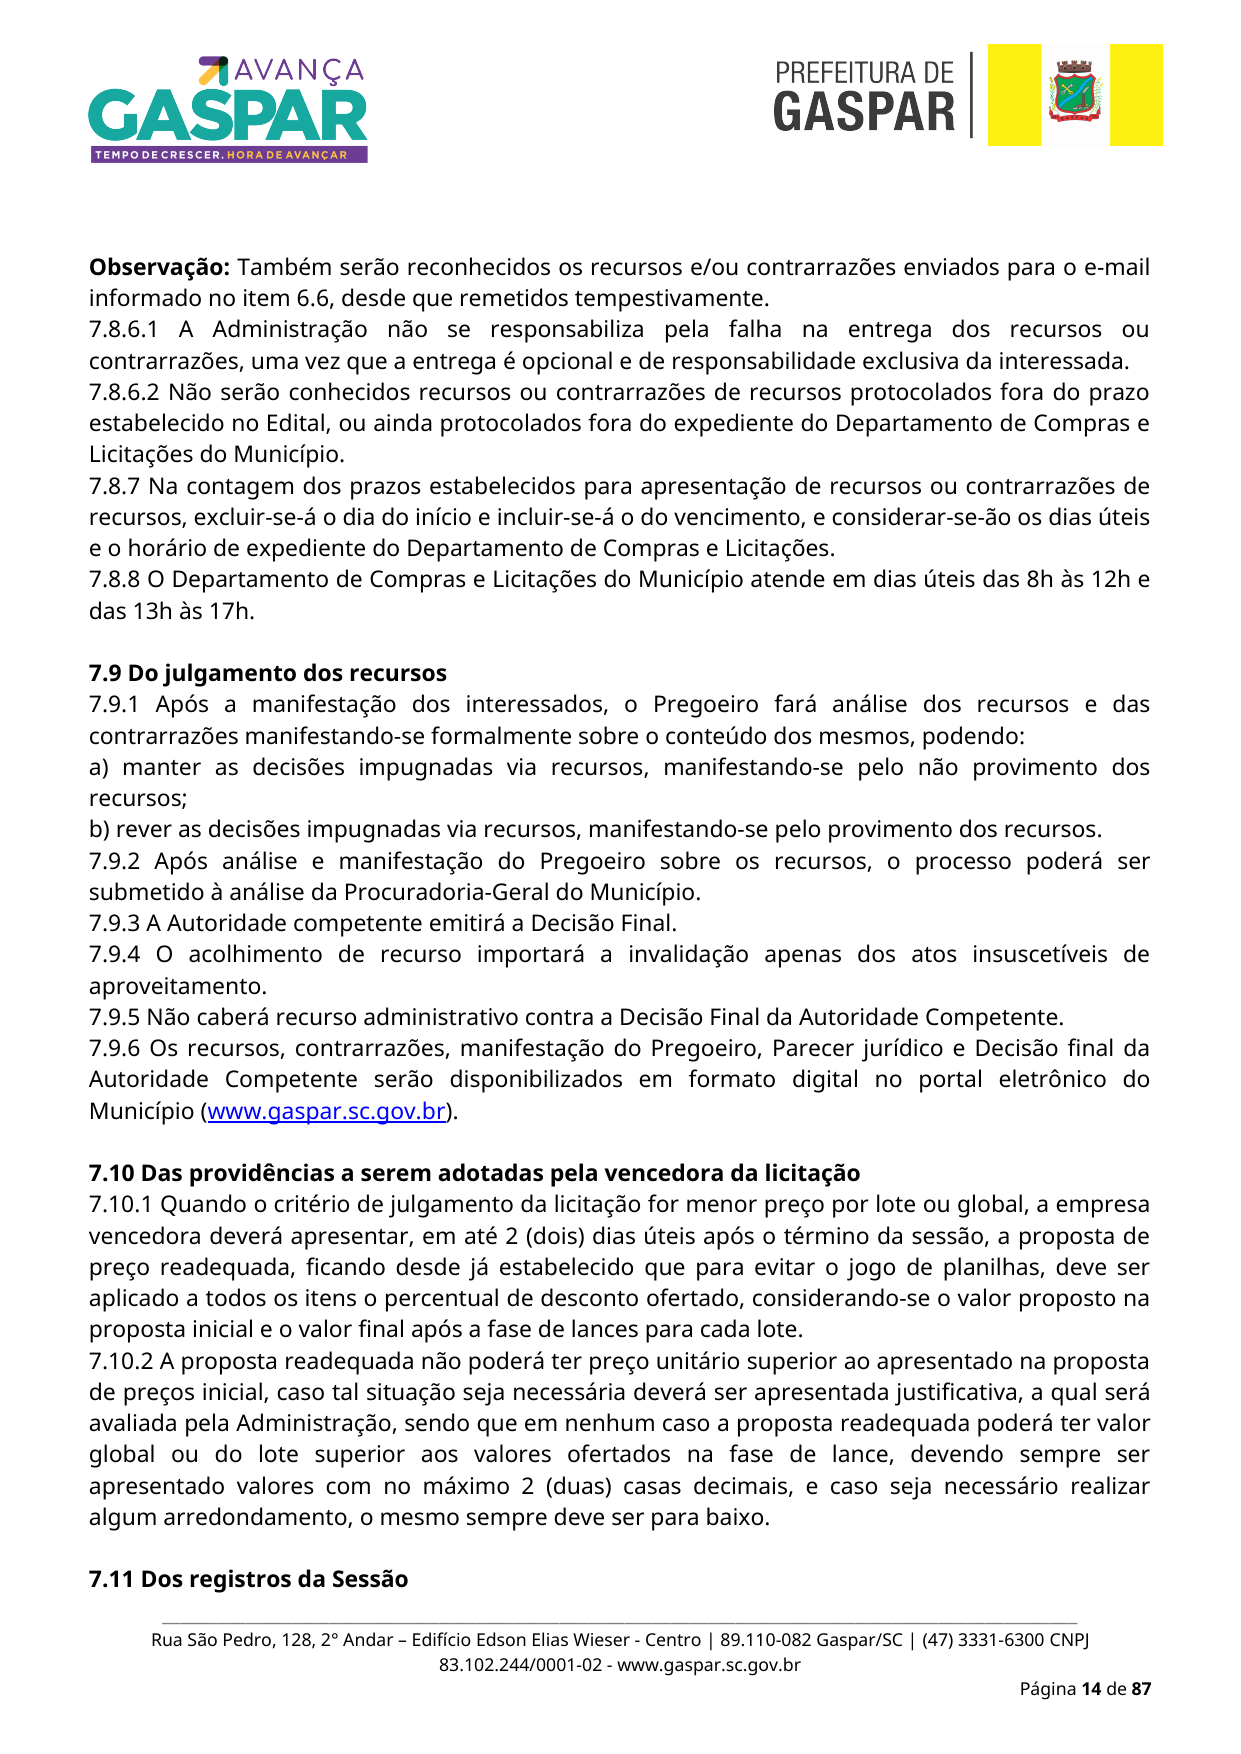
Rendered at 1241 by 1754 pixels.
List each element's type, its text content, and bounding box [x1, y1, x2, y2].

text 7.11 Dos registros da Sessão [89, 1563, 1152, 1594]
text 7.9.3 A Autoridade competente emitirá a Decisão Final. [89, 907, 1152, 938]
text 7.8.7 Na contagem dos prazos estabelecidos para apresentação de recursos ou contrarrazões de recursos, excluir-se-á o dia do início e incluir-se-á o do vencimento, e considerar-se-ão os dias úteis e o horário de expediente do Departamento de Compras e Licitações. [89, 469, 1152, 563]
text 7.9.5 Não caberá recurso administrativo contra a Decisão Final da Autoridade Competente. [89, 1001, 1152, 1032]
text 7.9.6 Os recursos, contrarrazões, manifestação do Pregoeiro, Parecer jurídico e Decisão final da Autoridade Competente serão disponibilizados em formato digital no portal eletrônico do Município (www.gaspar.sc.gov.br). [89, 1032, 1152, 1126]
text 7.8.6.2 Não serão conhecidos recursos ou contrarrazões de recursos protocolados fora do prazo estabelecido no Edital, ou ainda protocolados fora do expediente do Departamento de Compras e Licitações do Município. [89, 376, 1152, 469]
text 7.10 Das providências a serem adotadas pela vencedora da licitação [89, 1157, 1152, 1188]
text 7.8.6.1 A Administração não se responsabiliza pela falha na entrega dos recursos ou contrarrazões, uma vez que a entrega é opcional e de responsabilidade exclusiva da interessada. [89, 313, 1152, 376]
text 7.10.2 A proposta readequada não poderá ter preço unitário superior ao apresentado na proposta de preços inicial, caso tal situação seja necessária deverá ser apresentada justificativa, a qual será avaliada pela Administração, sendo que em nenhum caso a proposta readequada poderá ter valor global ou do lote superior aos valores ofertados na fase de lance, devendo sempre ser apresentado valores com no máximo 2 (duas) casas decimais, e caso seja necessário realizar algum arredondamento, o mesmo sempre deve ser para baixo. [89, 1344, 1152, 1532]
text b) rever as decisões impugnadas via recursos, manifestando-se pelo provimento dos recursos. [89, 813, 1152, 844]
text 7.9.2 Após análise e manifestação do Pregoeiro sobre os recursos, o processo poderá ser submetido à análise da Procuradoria-Geral do Município. [89, 844, 1152, 907]
text 7.9.4 O acolhimento de recurso importará a invalidação apenas dos atos insuscetíveis de aproveitamento. [89, 938, 1152, 1001]
text 7.9 Do julgamento dos recursos [89, 657, 1152, 688]
text 7.10.1 Quando o critério de julgamento da licitação for menor preço por lote ou global, a empresa vencedora deverá apresentar, em até 2 (dois) dias úteis após o término da sessão, a proposta de preço readequada, ficando desde já estabelecido que para evitar o jogo de planilhas, deve ser aplicado a todos os itens o percentual de desconto ofertado, considerando-se o valor proposto na proposta inicial e o valor final após a fase de lances para cada lote. [89, 1188, 1152, 1344]
text 7.8.8 O Departamento de Compras e Licitações do Município atende em dias úteis das 8h às 12h e das 13h às 17h. [89, 563, 1152, 626]
picture [774, 44, 1163, 146]
picture [88, 56, 368, 163]
text 7.9.1 Após a manifestação dos interessados, o Pregoeiro fará análise dos recursos e das contrarrazões manifestando-se formalmente sobre o conteúdo dos mesmos, podendo: [89, 688, 1152, 751]
text a) manter as decisões impugnadas via recursos, manifestando-se pelo não provimento dos recursos; [89, 751, 1152, 813]
text Observação: Também serão reconhecidos os recursos e/ou contrarrazões enviados para o e-mail informado no item 6.6, desde que remetidos tempestivamente. [89, 251, 1152, 313]
